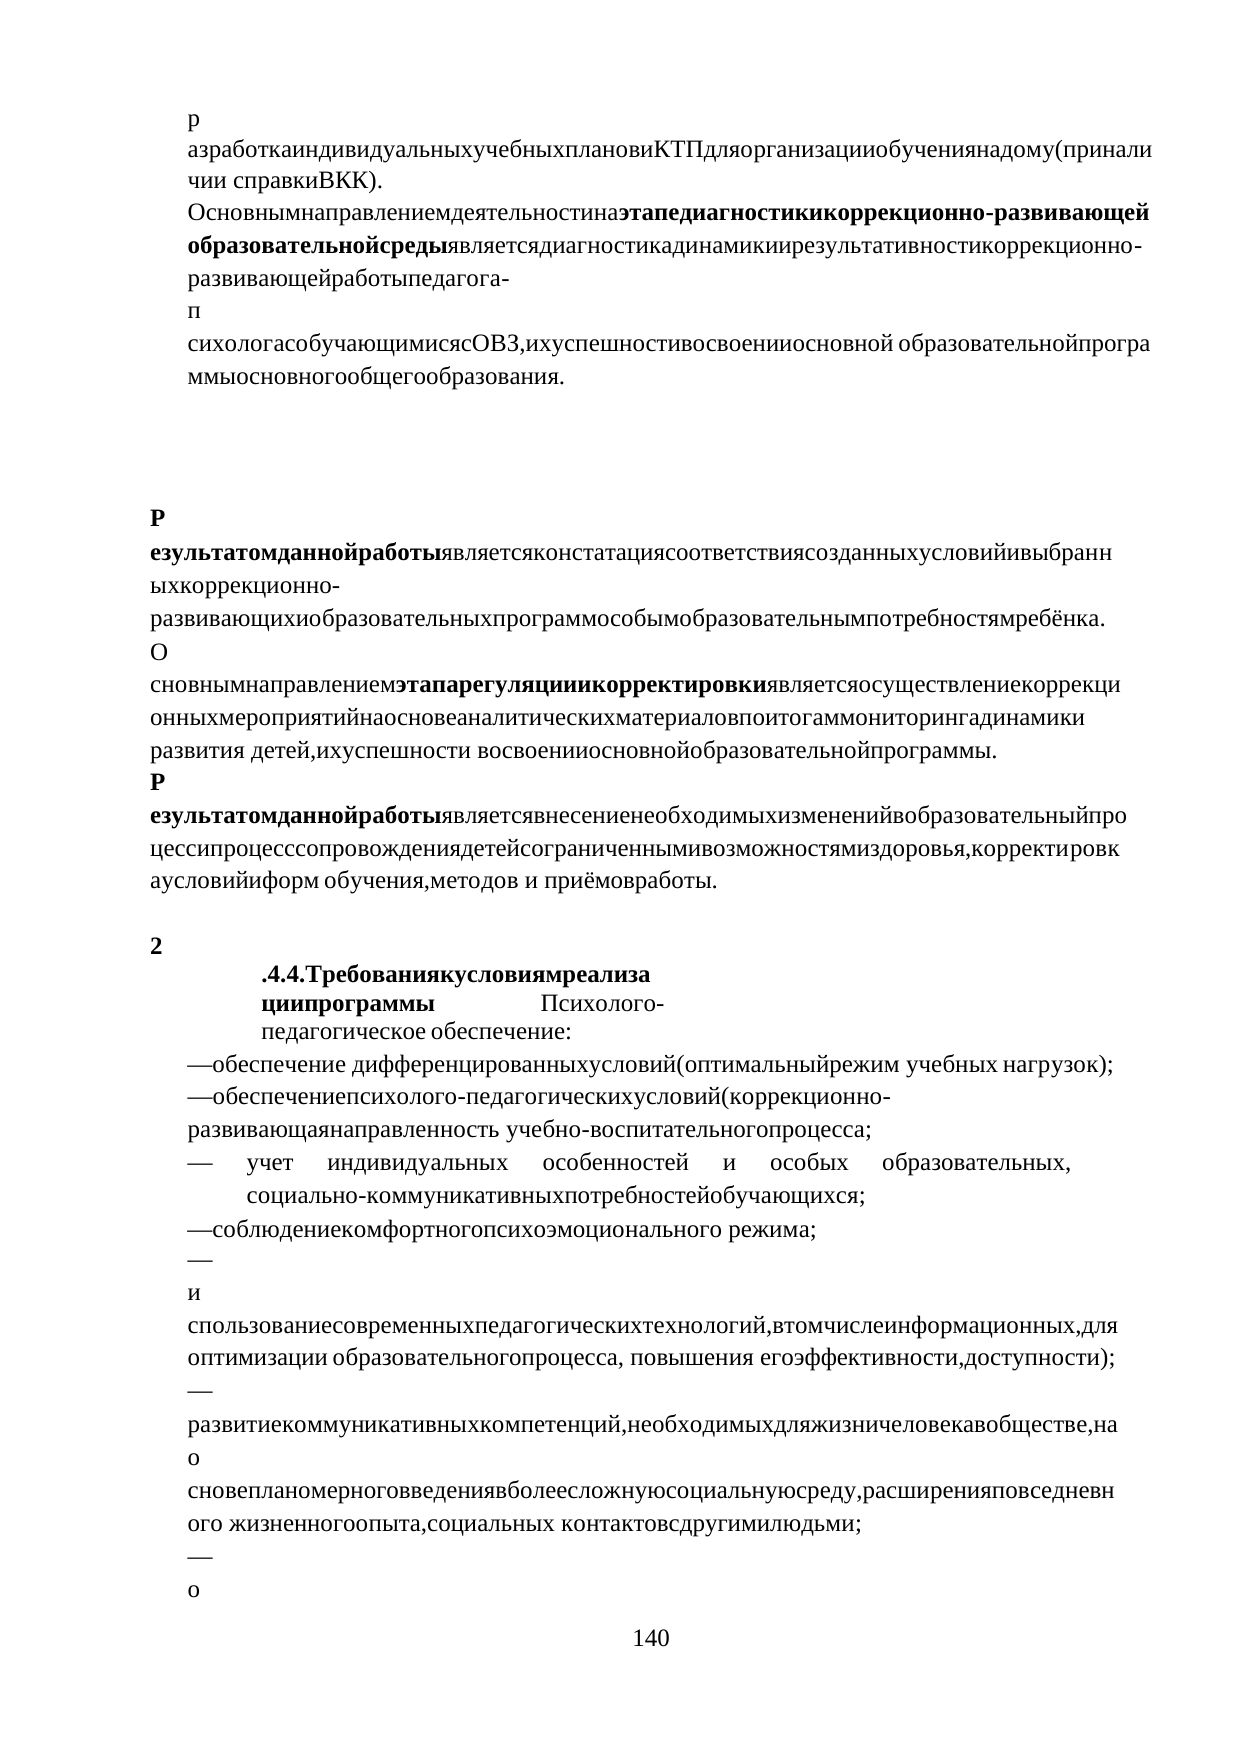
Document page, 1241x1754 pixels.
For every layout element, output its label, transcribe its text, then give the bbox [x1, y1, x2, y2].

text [187, 1541, 1128, 1602]
text 2.4.4.Требованиякусловиямреализациипрограммы Психолого-педагогическоеобеспечение: [150, 932, 664, 1044]
text Результатомданнойработыявляетсявнесениенеобходимыхизмененийвобразовательныйпроцессипроцесссопровождениядетейсограниченнымивозможностямиздоровья,корректировкаусловийиформобучения,методов и приёмовработы. [150, 767, 1128, 894]
text —соблюдениекомфортногопсихоэмоционального режима; [187, 1214, 1154, 1243]
text Основнымнаправлениемдеятельностинаэтапедиагностикикоррекционно-развивающей образовательнойсредыявляетсядиагностикадинамикиирезультативностикоррекционно-развивающейработыпедагога-психологасобучающимисясОВЗ,ихуспешностивосвоенииосновнойобразовательнойпрограммыосновногообщегообразования. [187, 197, 1152, 390]
text Результатомданнойработыявляетсяконстатациясоответствиясозданныхусловийивыбранныхкоррекционно-развивающихиобразовательныхпрограммособымобразовательнымпотребностямребёнка. [150, 503, 1128, 632]
text Основнымнаправлениемэтапарегуляцииикорректировкиявляетсяосуществлениекоррекционныхмероприятийнаосновеаналитическихматериаловпоитогаммониторингадинамики развития детей,ихуспешности восвоенииосновнойобразовательнойпрограммы. [150, 637, 1126, 763]
text —развитиекоммуникативныхкомпетенций,необходимыхдляжизничеловекавобществе,на основепланомерноговведениявболеесложнуюсоциальнуюсреду,расширенияповседневного жизненногоопыта,социальных контактовсдругимилюдьми; [187, 1376, 1125, 1536]
text —использованиесовременныхпедагогическихтехнологий,втомчислеинформационных,для оптимизацииобразовательногопроцесса, повышения егоэффективности,доступности); [187, 1244, 1128, 1371]
text —обеспечение дифференцированныхусловий(оптимальныйрежим учебныхнагрузок); [187, 1049, 1154, 1077]
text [187, 103, 1154, 193]
text —обеспечениепсихолого-педагогическихусловий(коррекционно-развивающаянаправленность учебно-воспитательногопроцесса; [187, 1081, 1132, 1143]
text — учет индивидуальных особенностей и особых образовательных, социально-коммуникативныхпотребностейобучающихся; [187, 1147, 1132, 1209]
